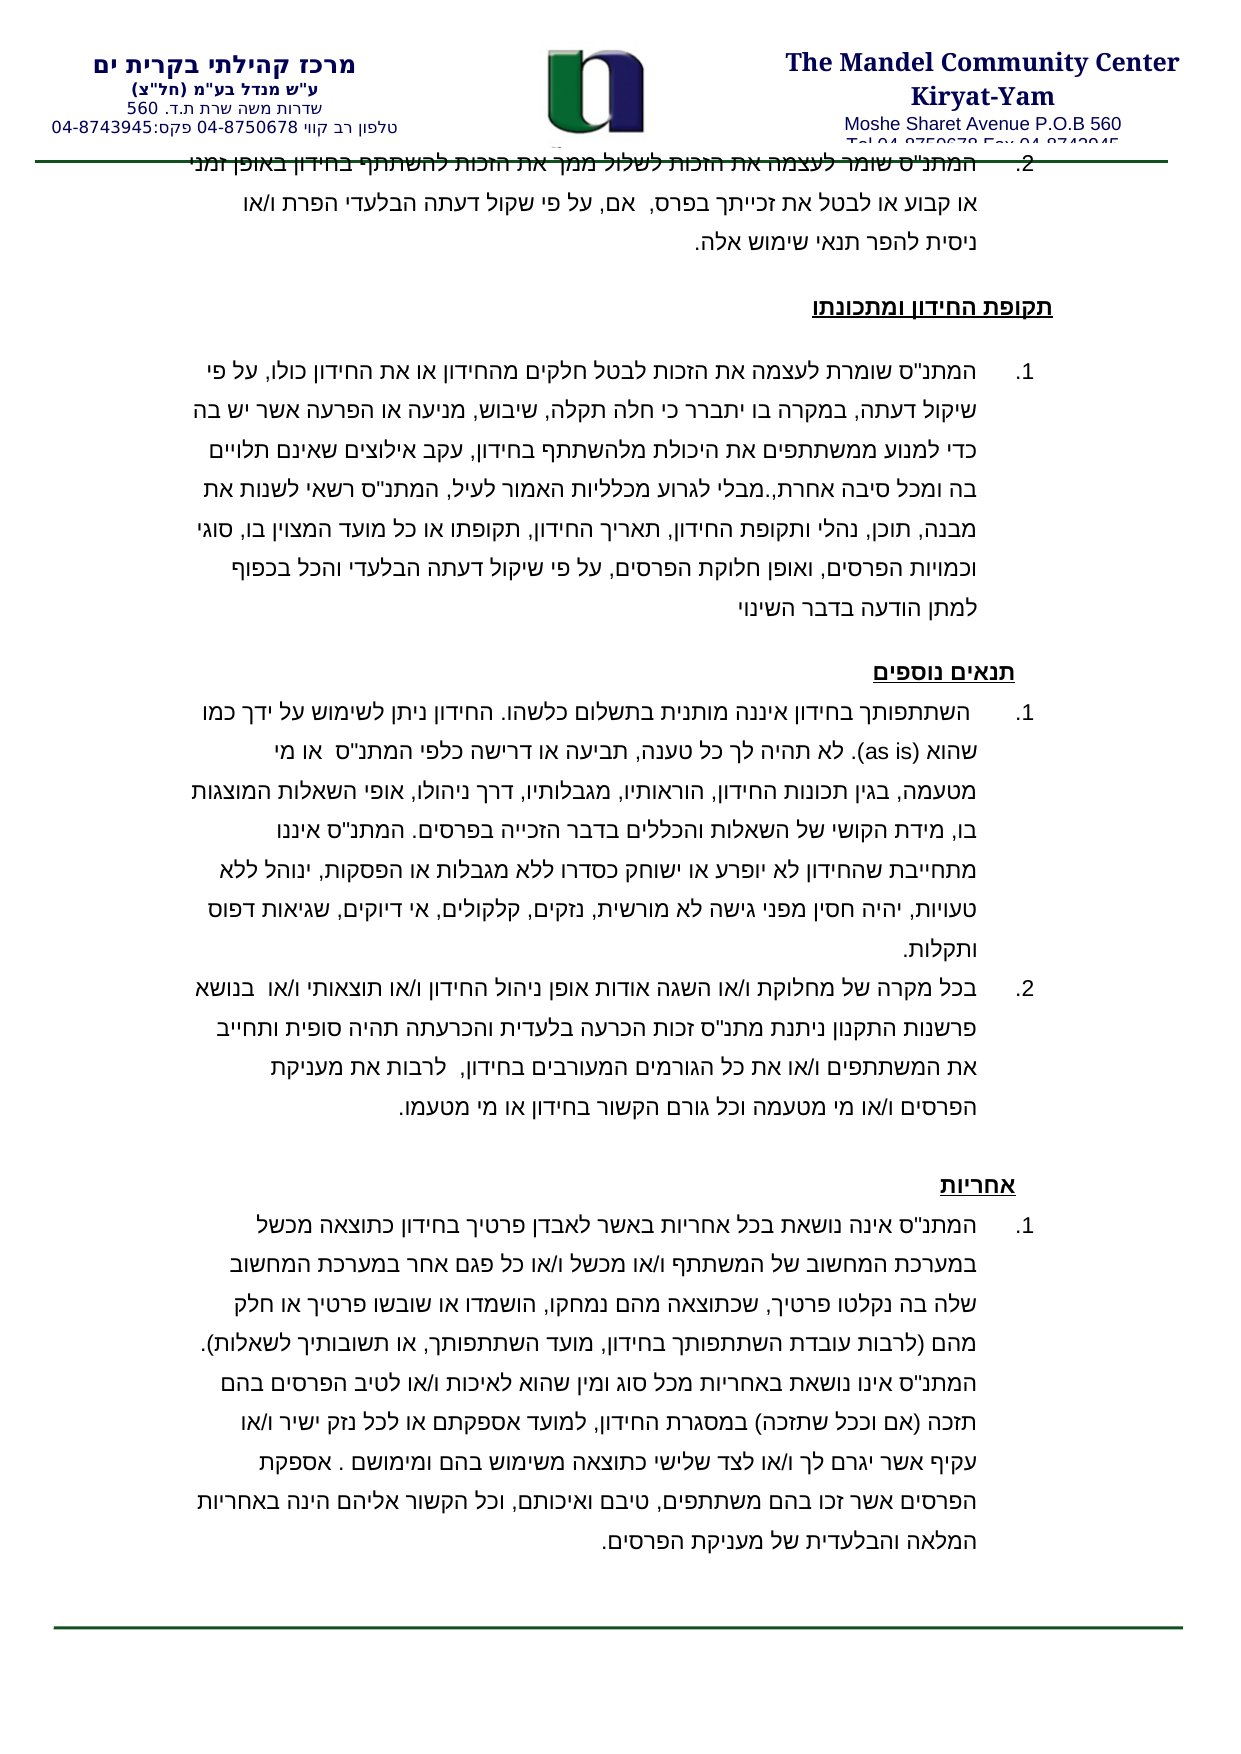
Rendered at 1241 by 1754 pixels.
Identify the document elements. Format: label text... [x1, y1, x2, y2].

list בכל מקרה של מחלוקת ו/או השגה אודות אופן ניהול החידון ו/או תוצאותי ו/או בנושא פרשנות התקנון ניתנת מתנ"ס זכות הכרעה בלעדית והכרעתה תהיה סופית ותחייב את המשתתפים ו/או את כל הגורמים המעורבים בחידון, לרבות את מעניקת הפרסים ו/או מי מטעמה וכל גורם הקשור בחידון או מי מטעמו. [187, 975, 1015, 1120]
list השתתפותך בחידון איננה מותנית בתשלום כלשהו. החידון ניתן לשימוש על ידך כמו שהוא (as is). לא תהיה לך כל טענה, תביעה או דרישה כלפי המתנ"ס או מי מטעמה, בגין תכונות החידון, הוראותיו, מגבלותיו, דרך ניהולו, אופי השאלות המוצגות בו, מידת הקושי של השאלות והכללים בדבר הזכייה בפרסים. המתנ"ס איננו מתחייבת שהחידון לא יופרע או ישוחק כסדרו ללא מגבלות או הפסקות, ינוהל ללא טעויות, יהיה חסין מפני גישה לא מורשית, נזקים, קלקולים, אי דיוקים, שגיאות דפוס ותקלות. [187, 699, 1015, 962]
list המתנ"ס שומר לעצמה את הזכות לשלול ממך את הזכות להשתתף בחידון באופן זמני או קבוע או לבטל את זכייתך בפרס, אם, על פי שקול דעתה הבלעדי הפרת ו/או ניסית להפר תנאי שימוש אלה. [187, 150, 1015, 255]
list המתנ"ס אינה נושאת בכל אחריות באשר לאבדן פרטיך בחידון כתוצאה מכשל במערכת המחשוב של המשתתף ו/או מכשל ו/או כל פגם אחר במערכת המחשוב שלה בה נקלטו פרטיך, שכתוצאה מהם נמחקו, הושמדו או שובשו פרטיך או חלק מהם (לרבות עובדת השתתפותך בחידון, מועד השתתפותך, או תשובותיך לשאלות). המתנ"ס אינו נושאת באחריות מכל סוג ומין שהוא לאיכות ו/או לטיב הפרסים בהם תזכה (אם וככל שתזכה) במסגרת החידון, למועד אספקתם או לכל נזק ישיר ו/או עקיף אשר יגרם לך ו/או לצד שלישי כתוצאה משימוש בהם ומימושם . אספקת הפרסים אשר זכו בהם משתתפים, טיבם ואיכותם, וכל הקשור אליהם הינה באחריות המלאה והבלעדית של מעניקת הפרסים. [187, 1212, 1015, 1554]
list המתנ"ס שומרת לעצמה את הזכות לבטל חלקים מהחידון או את החידון כולו, על פי שיקול דעתה, במקרה בו יתברר כי חלה תקלה, שיבוש, מניעה או הפרעה אשר יש בה כדי למנוע ממשתתפים את היכולת מלהשתתף בחידון, עקב אילוצים שאינם תלויים בה ומכל סיבה אחרת,.מבלי לגרוע מכלליות האמור לעיל, המתנ"ס רשאי לשנות את מבנה, תוכן, נהלי ותקופת החידון, תאריך החידון, תקופתו או כל מועד המצוין בו, סוגי וכמויות הפרסים, ואופן חלוקת הפרסים, על פי שיקול דעתה הבלעדי והכל בכפוף למתן הודעה בדבר השינוי [187, 358, 1015, 621]
picture [474, 41, 723, 148]
text תקופת החידון ומתכונתו [187, 293, 1053, 320]
text אחריות [187, 1172, 1015, 1199]
text תנאים נוספים [187, 659, 1015, 686]
